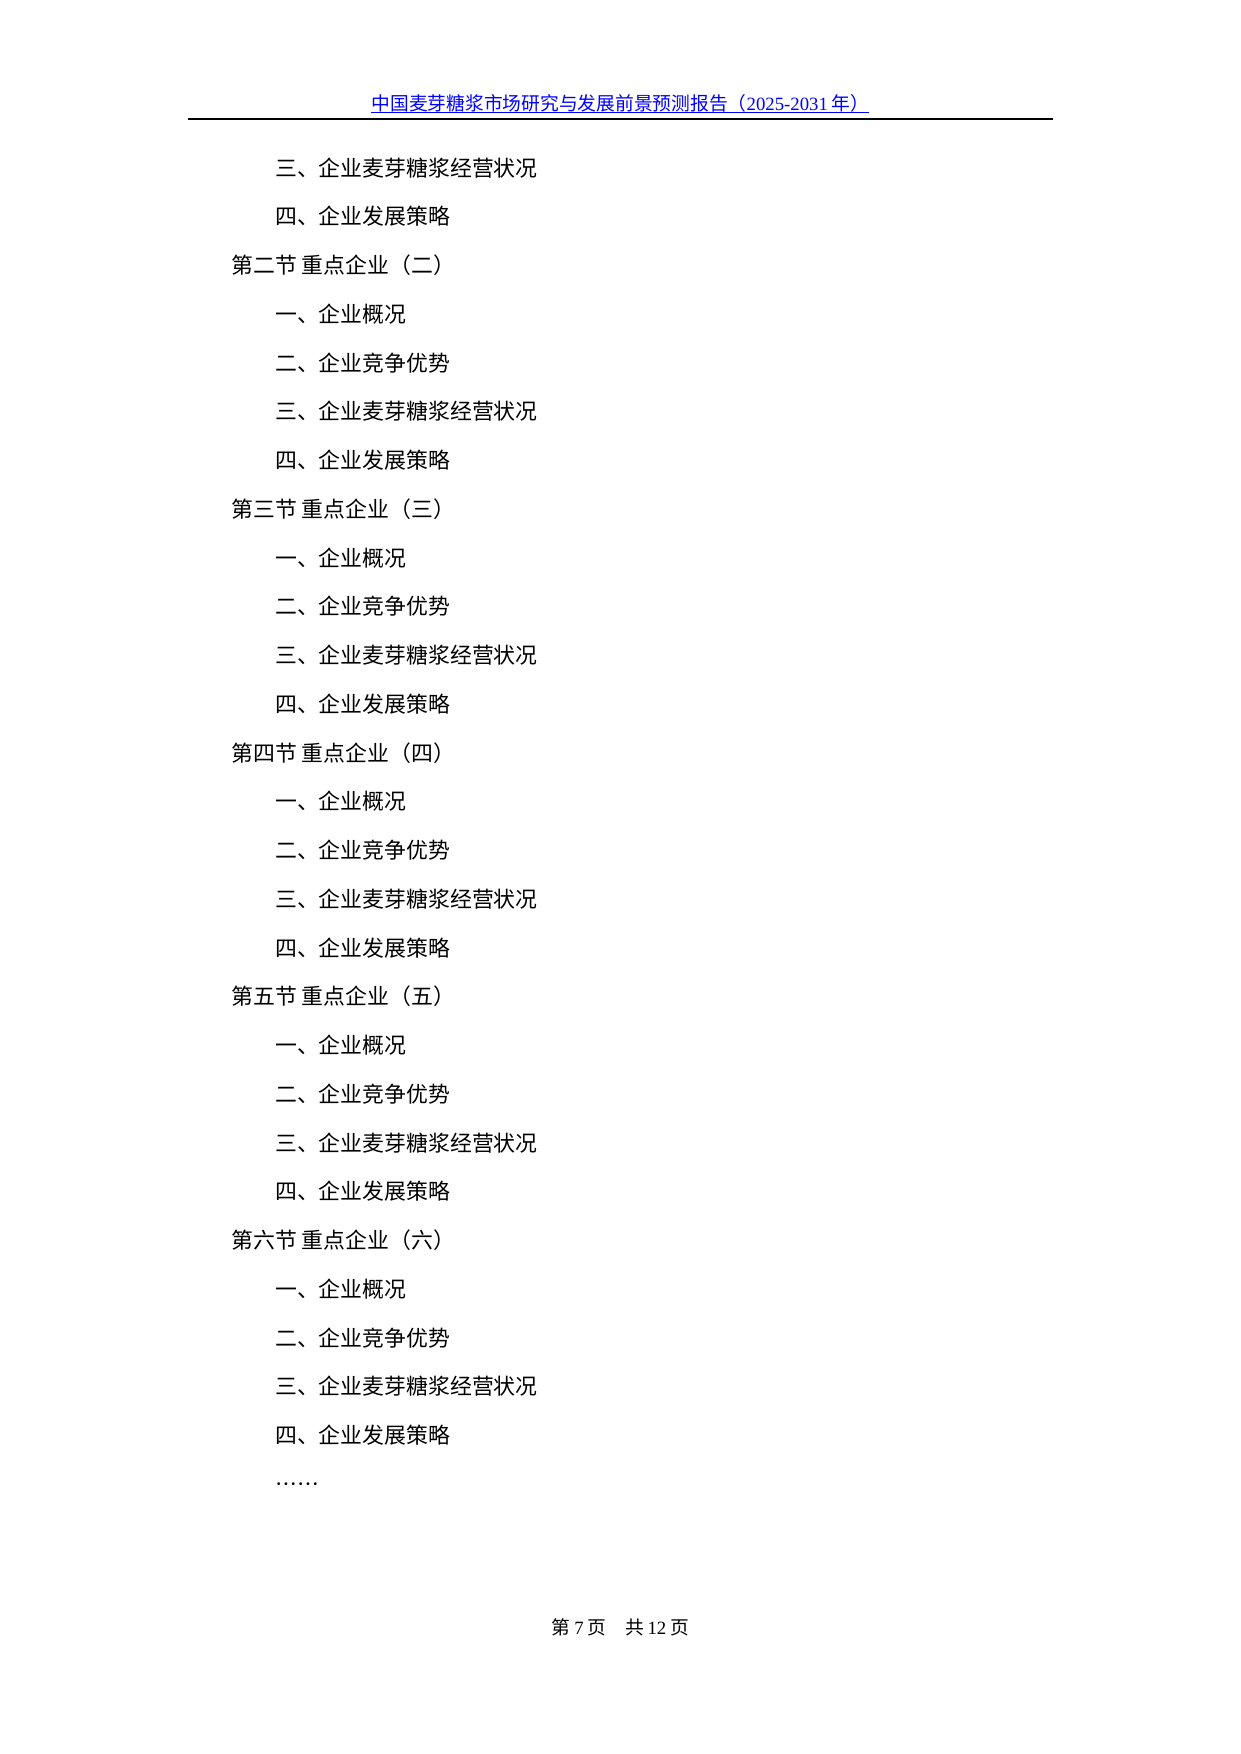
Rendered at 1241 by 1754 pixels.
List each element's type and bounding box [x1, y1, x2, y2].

text [187, 150, 1053, 1499]
